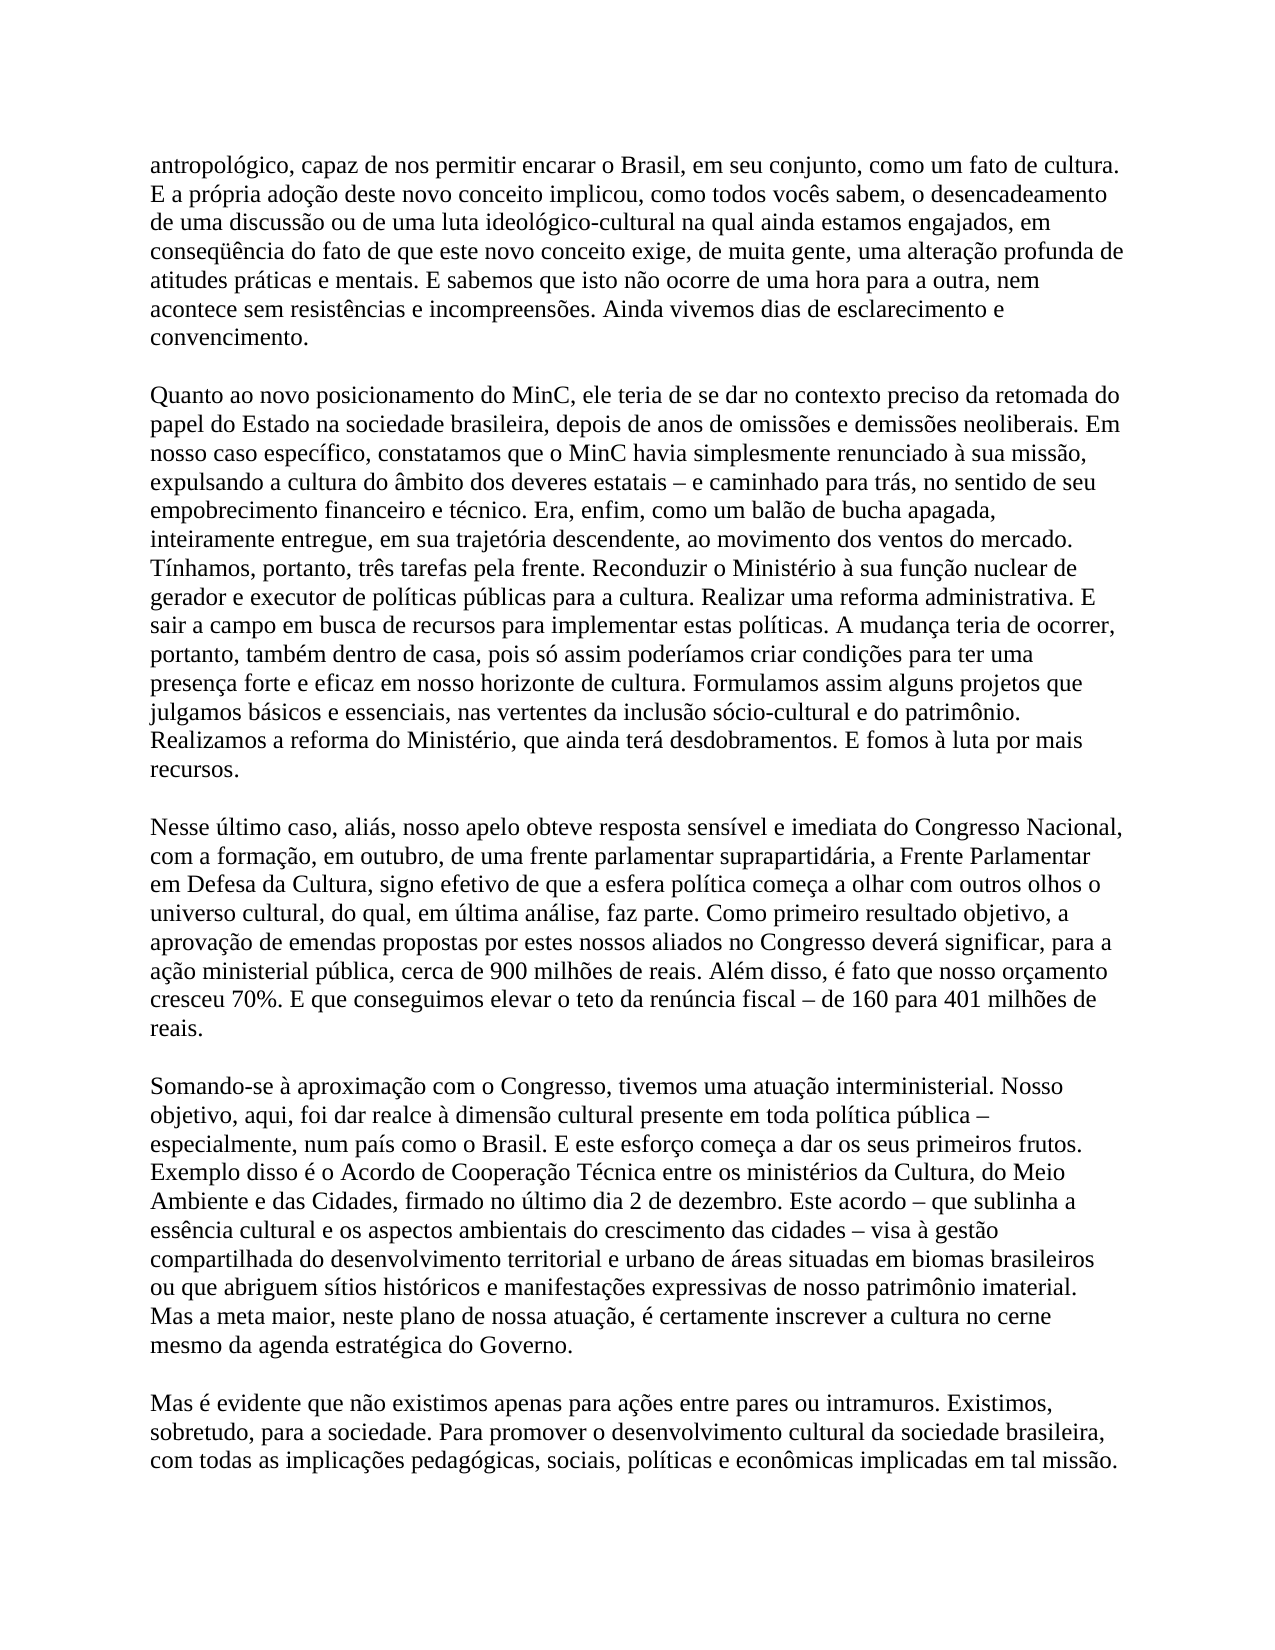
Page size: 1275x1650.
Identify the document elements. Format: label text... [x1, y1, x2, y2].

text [150, 1388, 1125, 1474]
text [150, 150, 1125, 351]
text Somando-se à aproximação com o Congresso, tivemos uma atuação interministerial. Nosso objetivo, aqui, foi dar realce à dimensão cultural presente em toda política pública – especialmente, num país como o Brasil. E este esforço começa a dar os seus primeiros frutos. Exemplo disso é o Acordo de Cooperação Técnica entre os ministérios da Cultura, do Meio Ambiente e das Cidades, firmado no último dia 2 de dezembro. Este acordo – que sublinha a essência cultural e os aspectos ambientais do crescimento das cidades – visa à gestão compartilhada do desenvolvimento territorial e urbano de áreas situadas em biomas brasileiros ou que abriguem sítios históricos e manifestações expressivas de nosso patrimônio imaterial. Mas a meta maior, neste plano de nossa atuação, é certamente inscrever a cultura no cerne mesmo da agenda estratégica do Governo. [150, 1071, 1125, 1359]
text Quanto ao novo posicionamento do MinC, ele teria de se dar no contexto preciso da retomada do papel do Estado na sociedade brasileira, depois de anos de omissões e demissões neoliberais. Em nosso caso específico, constatamos que o MinC havia simplesmente renunciado à sua missão, expulsando a cultura do âmbito dos deveres estatais – e caminhado para trás, no sentido de seu empobrecimento financeiro e técnico. Era, enfim, como um balão de bucha apagada, inteiramente entregue, em sua trajetória descendente, ao movimento dos ventos do mercado. Tínhamos, portanto, três tarefas pela frente. Reconduzir o Ministério à sua função nuclear de gerador e executor de políticas públicas para a cultura. Realizar uma reforma administrativa. E sair a campo em busca de recursos para implementar estas políticas. A mudança teria de ocorrer, portanto, também dentro de casa, pois só assim poderíamos criar condições para ter uma presença forte e eficaz em nosso horizonte de cultura. Formulamos assim alguns projetos que julgamos básicos e essenciais, nas vertentes da inclusão sócio-cultural e do patrimônio. Realizamos a reforma do Ministério, que ainda terá desdobramentos. E fomos à luta por mais recursos. [150, 380, 1125, 783]
text Nesse último caso, aliás, nosso apelo obteve resposta sensível e imediata do Congresso Nacional, com a formação, em outubro, de uma frente parlamentar suprapartidária, a Frente Parlamentar em Defesa da Cultura, signo efetivo de que a esfera política começa a olhar com outros olhos o universo cultural, do qual, em última análise, faz parte. Como primeiro resultado objetivo, a aprovação de emendas propostas por estes nossos aliados no Congresso deverá significar, para a ação ministerial pública, cerca de 900 milhões de reais. Além disso, é fato que nosso orçamento cresceu 70%. E que conseguimos elevar o teto da renúncia fiscal – de 160 para 401 milhões de reais. [150, 812, 1125, 1042]
